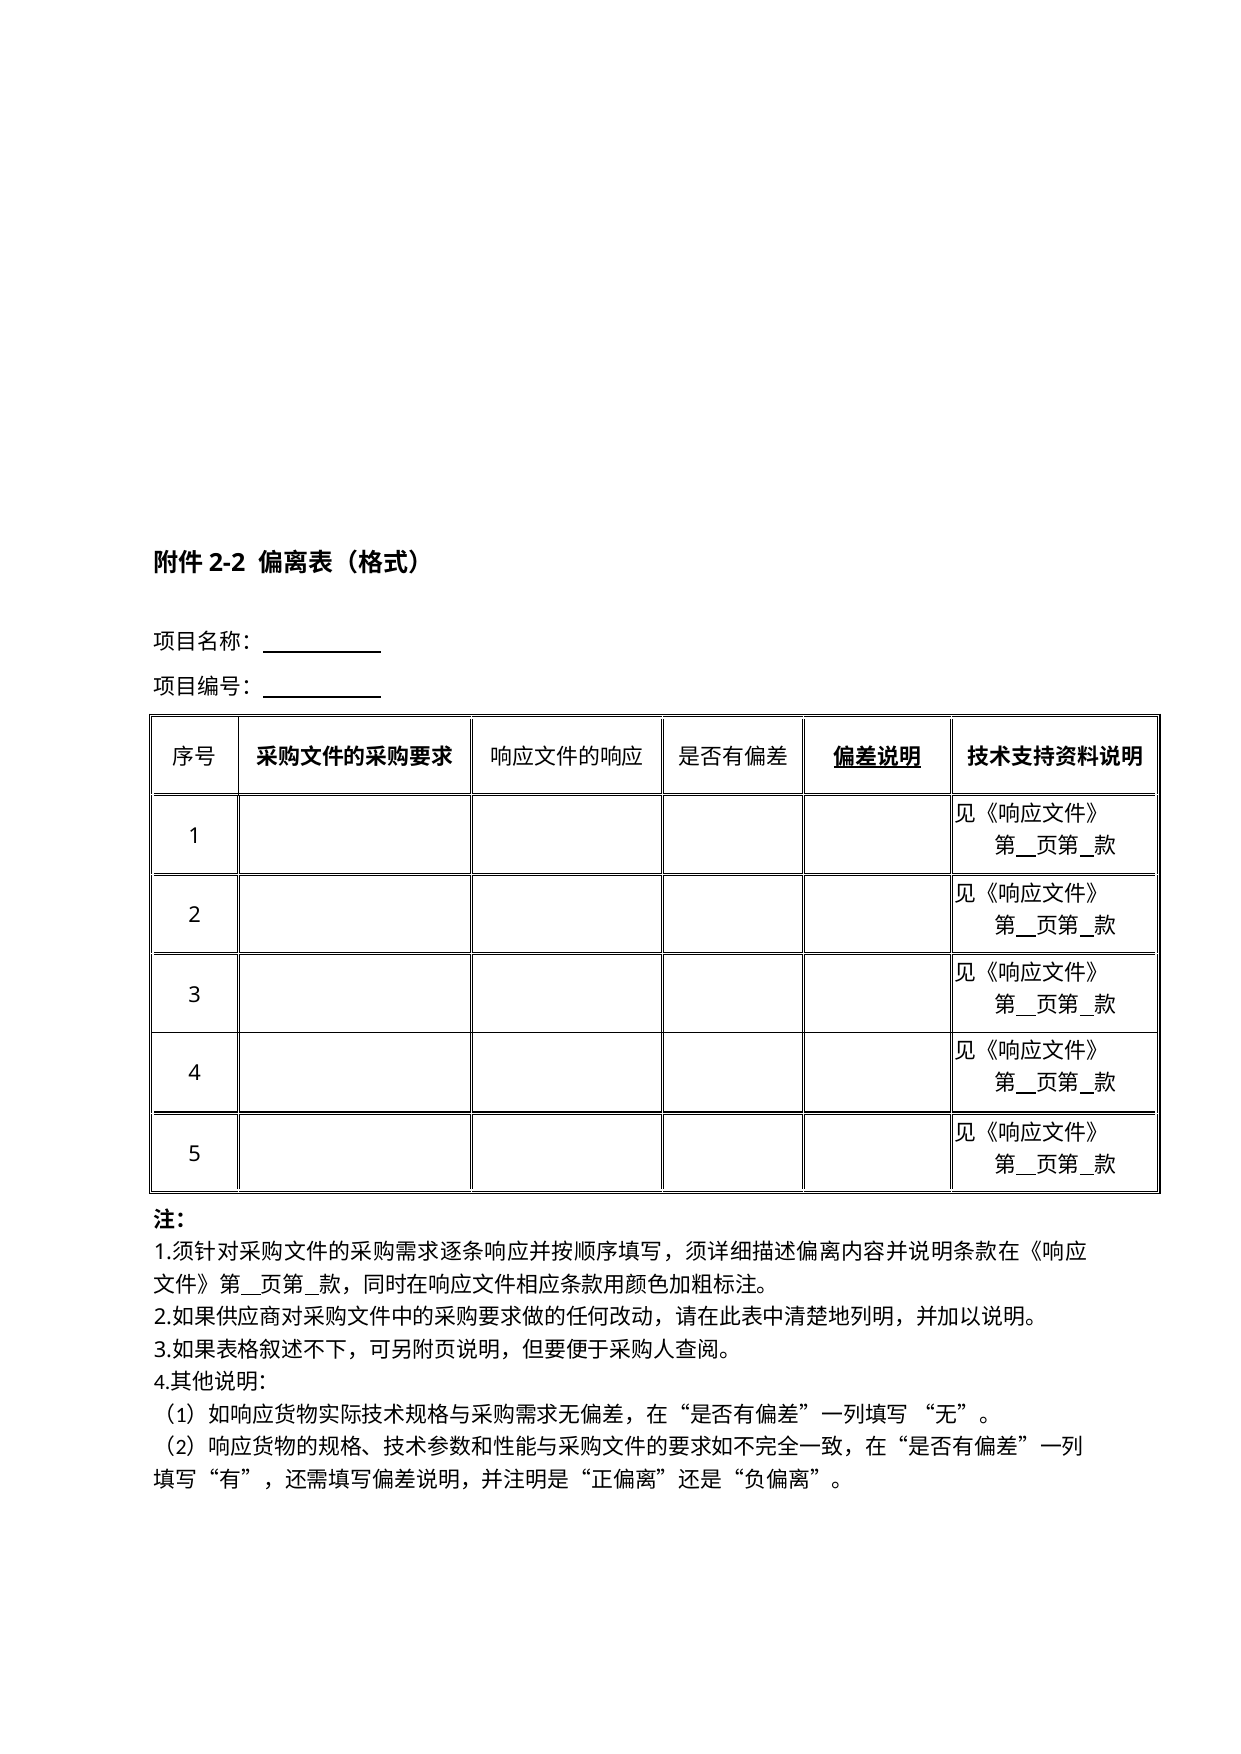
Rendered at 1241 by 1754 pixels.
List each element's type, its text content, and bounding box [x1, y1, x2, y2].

text 2.如果供应商对采购文件中的采购要求做的任何改动，请在此表中清楚地列明，并加以说明。 [153, 1299, 1087, 1331]
table_cell [240, 955, 470, 1032]
table_cell [803, 1111, 952, 1191]
text （2）响应货物的规格、技术参数和性能与采购文件的要求如不完全一致，在“是否有偏差”一列填写“有”，还需填写偏差说明，并注明是“正偏离”还是“负偏离”。 [153, 1429, 1087, 1494]
table_cell [240, 796, 470, 873]
table_cell [805, 955, 950, 1032]
table_header 响应文件的响应 [471, 717, 662, 793]
table_header 技术支持资料说明 [952, 717, 1157, 793]
text 项目名称： [153, 623, 1087, 656]
table_cell [805, 1033, 950, 1111]
table_cell [664, 796, 802, 873]
table_cell 3 [151, 952, 238, 1032]
table_cell [473, 1033, 661, 1111]
table_cell [240, 1033, 470, 1111]
table_cell 1 [151, 793, 238, 873]
table_cell [238, 1115, 471, 1191]
table_cell [473, 876, 661, 952]
table_cell [663, 1115, 803, 1191]
text 项目编号： [153, 668, 1087, 701]
table_cell 见《响应文件》 第 页第 款 [952, 1111, 1157, 1191]
table_cell [473, 796, 661, 873]
table_cell 见《响应文件》 第 页第 款 [952, 952, 1159, 1032]
text 附件2-2 偏离表（格式） [153, 528, 1087, 593]
table_cell [664, 955, 802, 1032]
table_cell [805, 796, 950, 873]
table_cell [240, 876, 470, 952]
text 3.如果表格叙述不下，可另附页说明，但要便于采购人查阅。 [153, 1331, 1087, 1364]
text 1.须针对采购文件的采购需求逐条响应并按顺序填写，须详细描述偏离内容并说明条款在《响应文件》第 页第 款，同时在响应文件相应条款用颜色加粗标注。 [153, 1234, 1087, 1299]
table_header 采购文件的采购要求 [239, 717, 471, 793]
text 4.其他说明： [153, 1364, 1087, 1396]
text 注： [153, 1201, 1087, 1234]
table_cell 4 [152, 1033, 237, 1111]
table_cell [805, 876, 950, 952]
table_cell 5 [152, 1111, 238, 1191]
table_cell [471, 1115, 662, 1191]
text （1）如响应货物实际技术规格与采购需求无偏差，在“是否有偏差”一列填写 “无”。 [153, 1396, 1087, 1429]
table_cell [664, 1033, 802, 1111]
table_cell 2 [152, 873, 237, 952]
table_cell 见《响应文件》 第 页第 款 [953, 1033, 1157, 1111]
table_cell [473, 955, 661, 1032]
table_header 偏差说明 [803, 715, 952, 793]
table_header 序号 [152, 717, 238, 793]
table_header 是否有偏差 [663, 717, 803, 793]
table_cell 见《响应文件》 第 页第 款 [952, 793, 1159, 873]
table_cell [664, 876, 802, 952]
table_cell 见《响应文件》 第 页第 款 [953, 873, 1157, 952]
